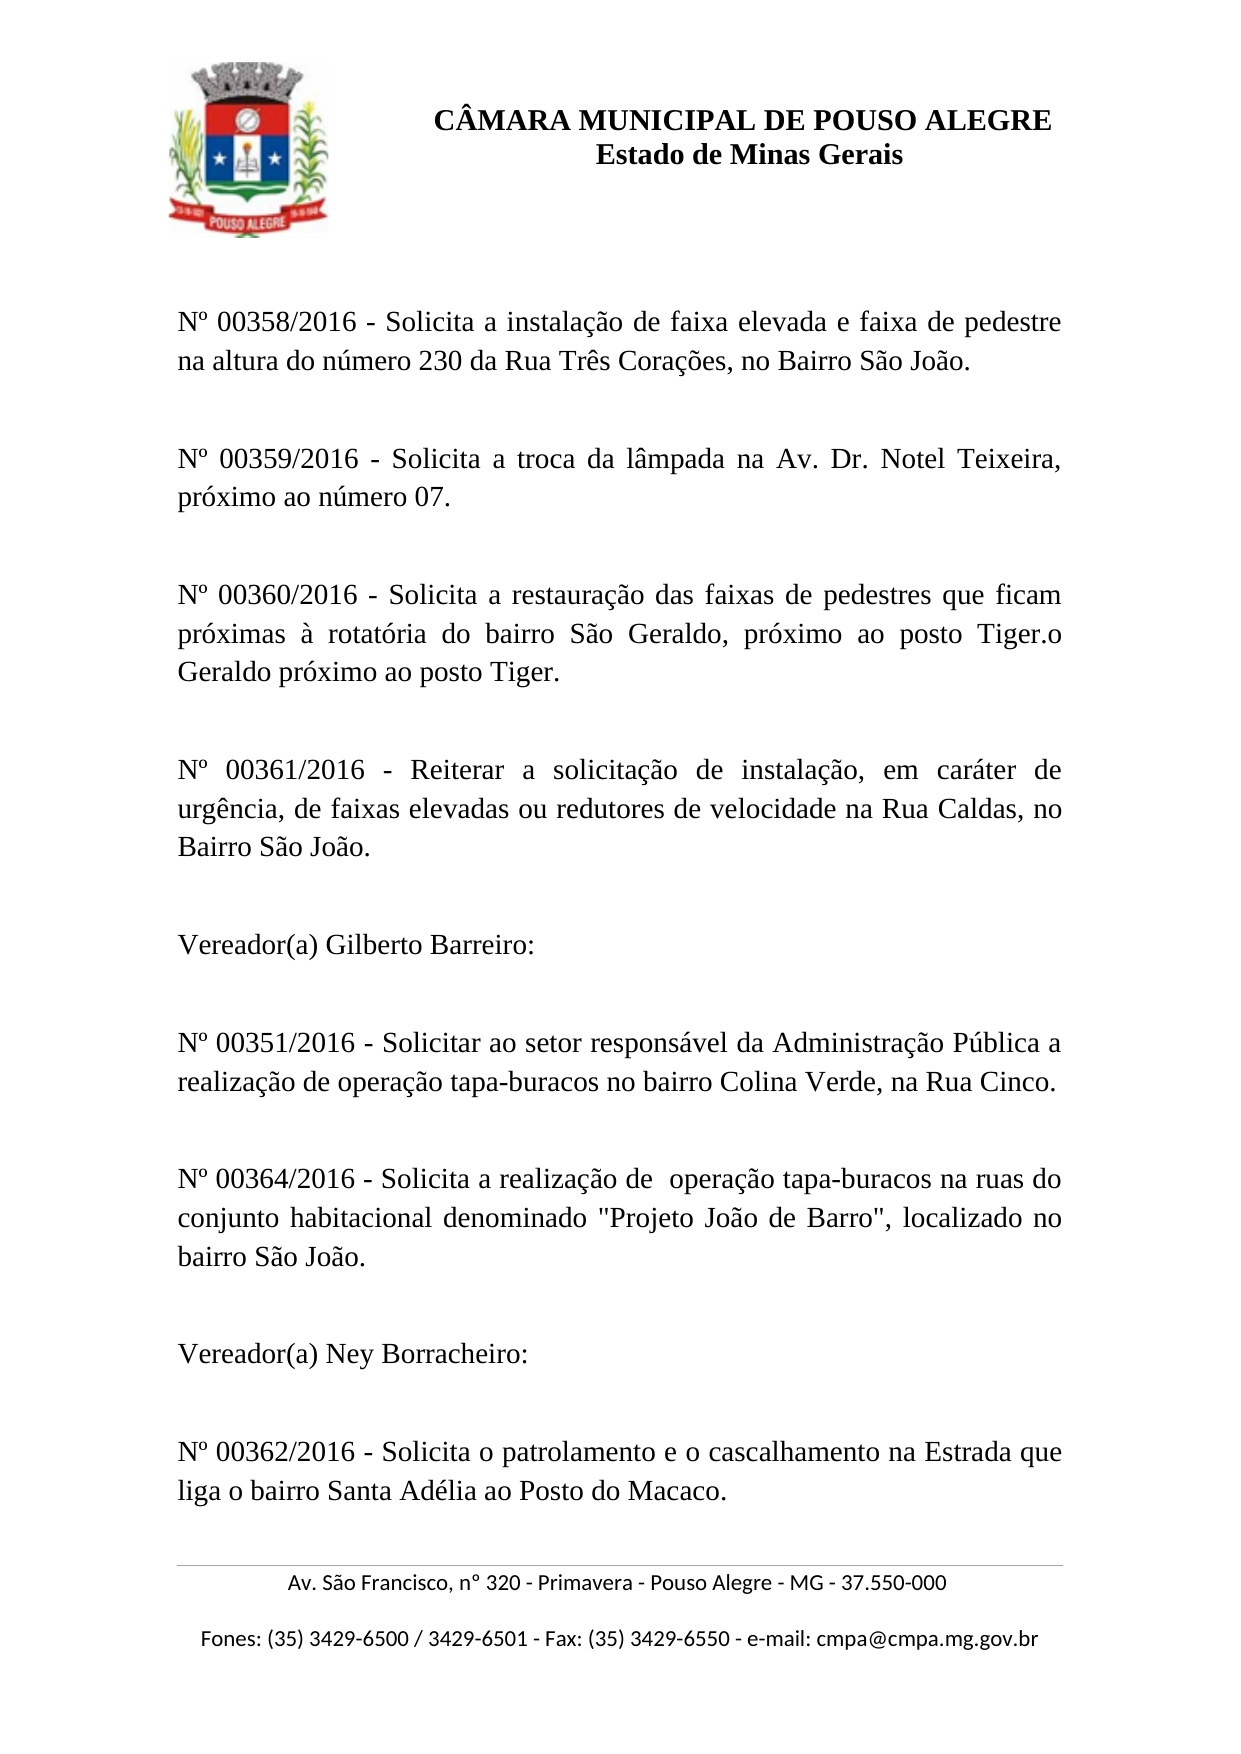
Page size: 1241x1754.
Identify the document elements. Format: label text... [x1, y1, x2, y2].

text Nº 00361/2016 - Reiterar a solicitação de instalação, em caráter de urgência, de faixas elevadas ou redutores de velocidade na Rua Caldas, no Bairro São João. [177, 714, 1063, 863]
text Nº 00359/2016 - Solicita a troca da lâmpada na Av. Dr. Notel Teixeira, próximo ao número 07. [177, 402, 1063, 513]
text Nº 00360/2016 - Solicita a restauração das faixas de pedestres que ficam próximas à rotatória do bairro São Geraldo, próximo ao posto Tiger.o Geraldo próximo ao posto Tiger. [177, 539, 1063, 688]
text Vereador(a) Ney Borracheiro: [177, 1298, 1063, 1370]
text Nº 00351/2016 - Solicitar ao setor responsável da Administração Pública a realização de operação tapa-buracos no bairro Colina Verde, na Rua Cinco. [177, 987, 1063, 1097]
text Nº 00364/2016 - Solicita a realização de operação tapa-buracos na ruas do conjunto habitacional denominado "Projeto João de Barro", localizado no bairro São João. [177, 1123, 1063, 1272]
text Nº 00362/2016 - Solicita o patrolamento e o cascalhamento na Estrada que liga o bairro Santa Adélia ao Posto do Macaco. [177, 1396, 1063, 1507]
text Nº 00358/2016 - Solicita a instalação de faixa elevada e faixa de pedestre na altura do número 230 da Rua Três Corações, no Bairro São João. [177, 266, 1063, 376]
picture [168, 62, 329, 238]
text Vereador(a) Gilberto Barreiro: [177, 889, 1063, 961]
